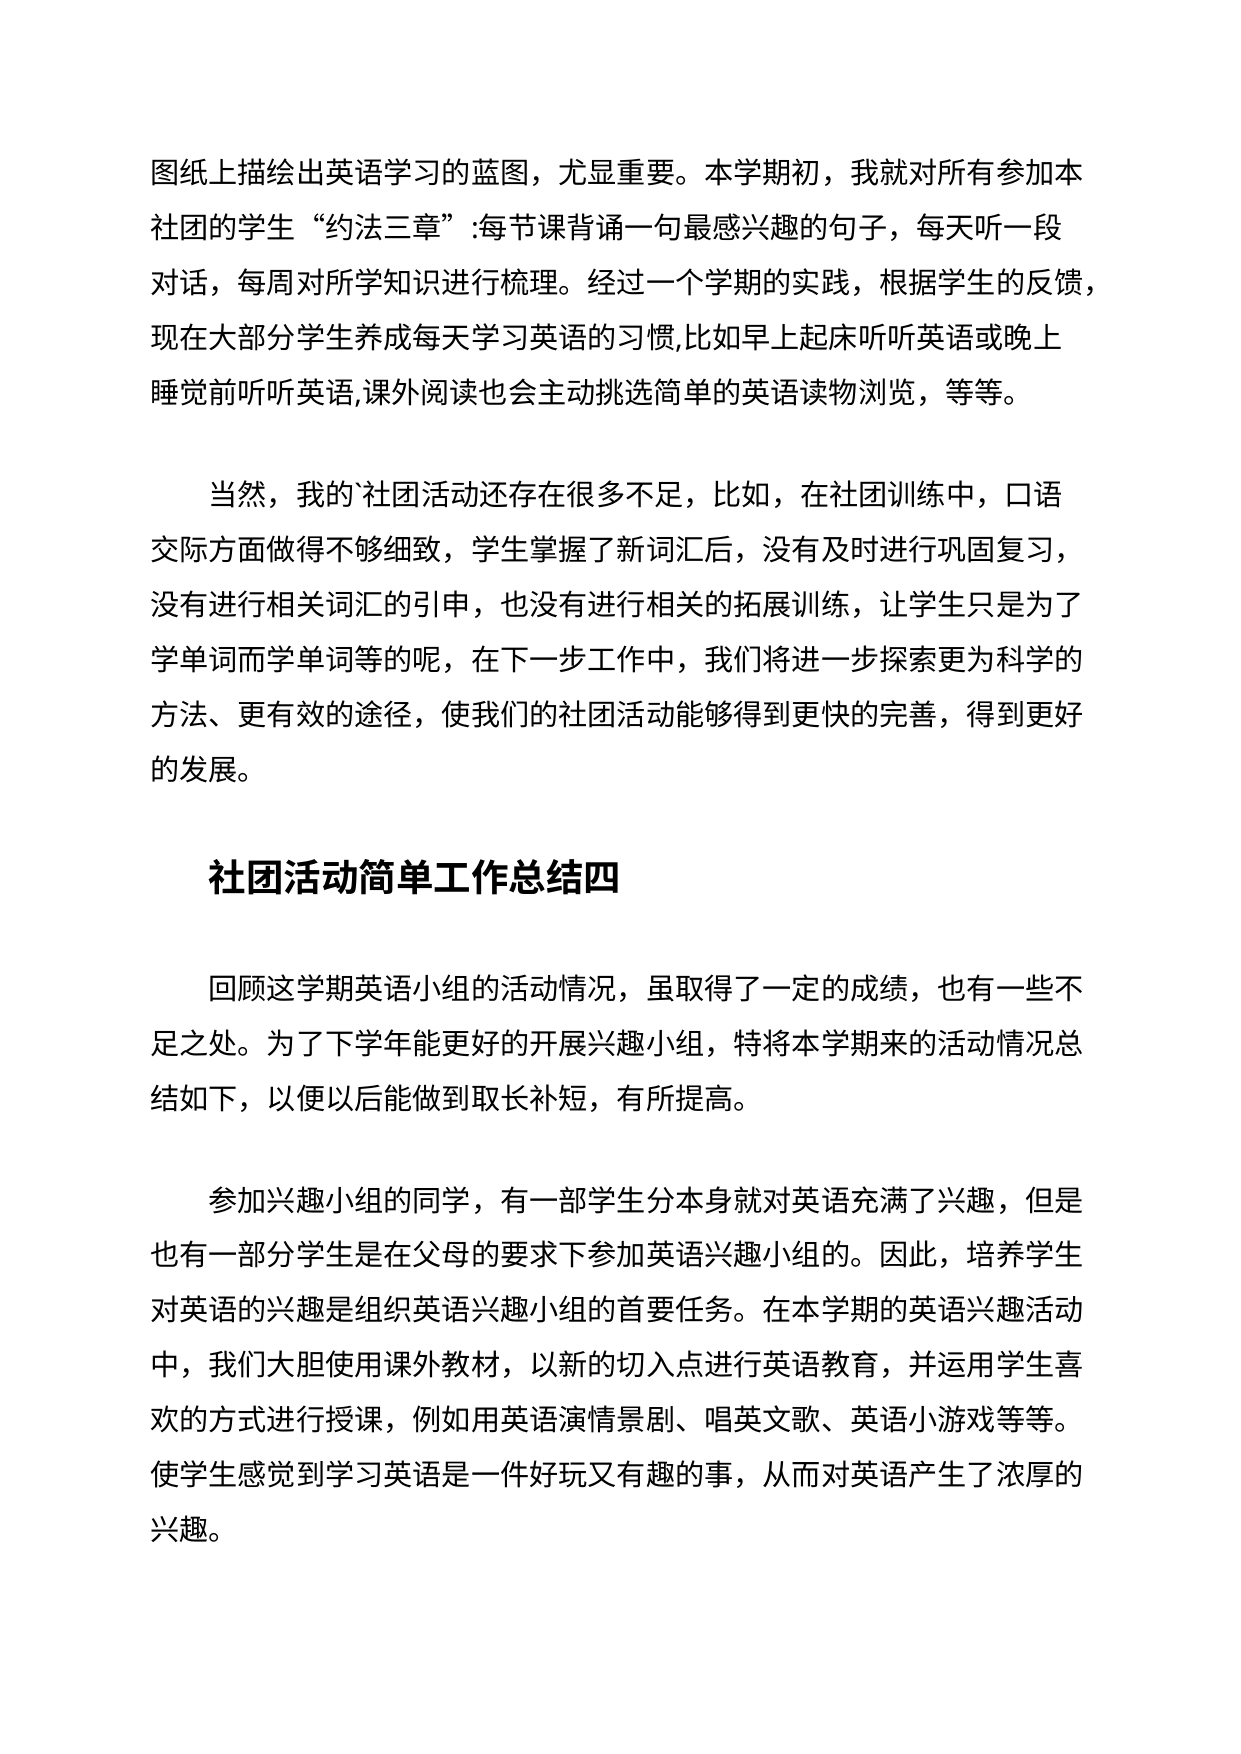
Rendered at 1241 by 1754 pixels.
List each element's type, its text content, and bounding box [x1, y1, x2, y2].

text 回顾这学期英语小组的活动情况，虽取得了一定的成绩，也有一些不足之处。为了下学年能更好的开展兴趣小组，特将本学期来的活动情况总结如下，以便以后能做到取长补短，有所提高。 [150, 966, 1090, 1118]
text 社团活动简单工作总结四 [150, 848, 1090, 902]
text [150, 150, 1090, 412]
text 参加兴趣小组的同学，有一部学生分本身就对英语充满了兴趣，但是也有一部分学生是在父母的要求下参加英语兴趣小组的。因此，培养学生对英语的兴趣是组织英语兴趣小组的首要任务。在本学期的英语兴趣活动中，我们大胆使用课外教材，以新的切入点进行英语教育，并运用学生喜欢的方式进行授课，例如用英语演情景剧、唱英文歌、英语小游戏等等。使学生感觉到学习英语是一件好玩又有趣的事，从而对英语产生了浓厚的兴趣。 [150, 1177, 1090, 1549]
text 当然，我的`社团活动还存在很多不足，比如，在社团训练中，口语交际方面做得不够细致，学生掌握了新词汇后，没有及时进行巩固复习，没有进行相关词汇的引申，也没有进行相关的拓展训练，让学生只是为了学单词而学单词等的呢，在下一步工作中，我们将进一步探索更为科学的方法、更有效的途径，使我们的社团活动能够得到更快的完善，得到更好的发展。 [150, 472, 1090, 789]
